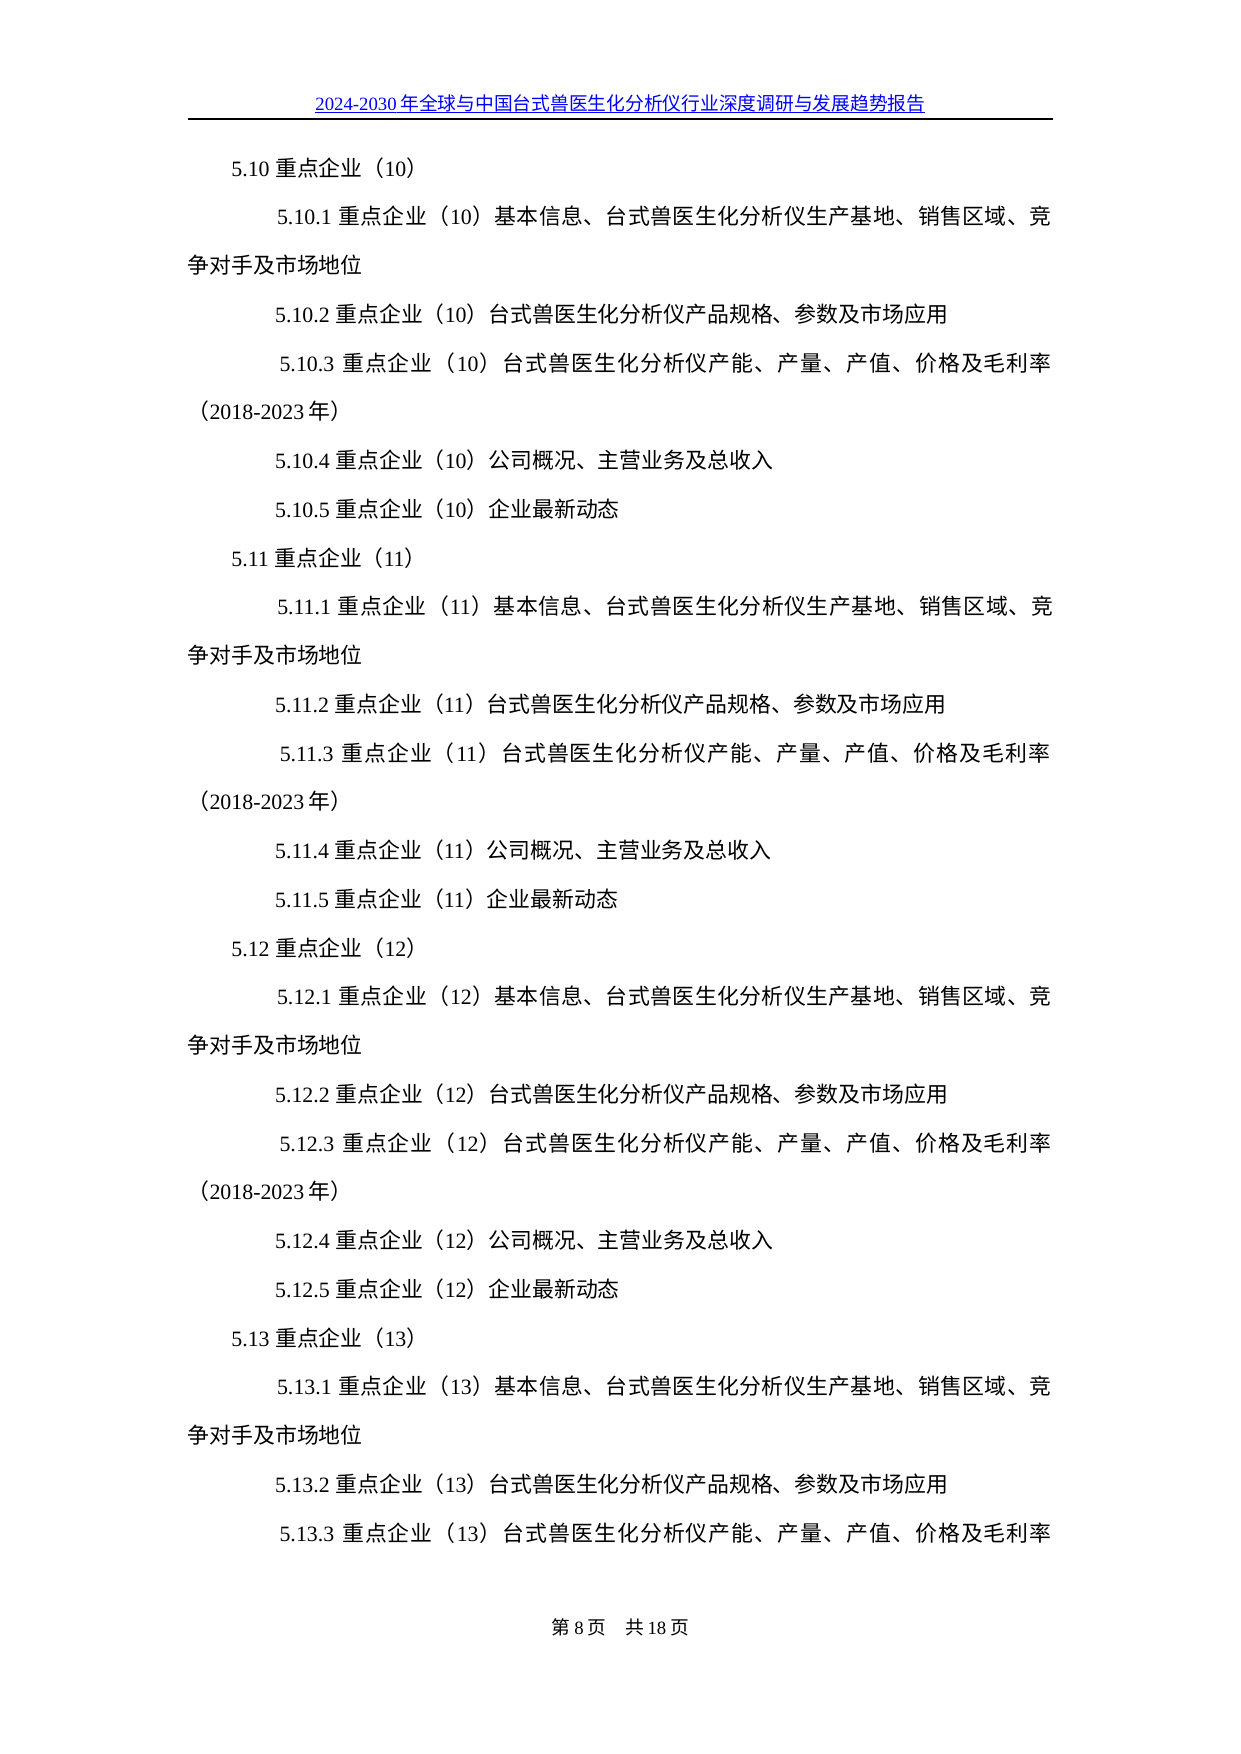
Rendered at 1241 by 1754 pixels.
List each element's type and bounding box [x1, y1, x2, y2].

text [187, 150, 1053, 1548]
